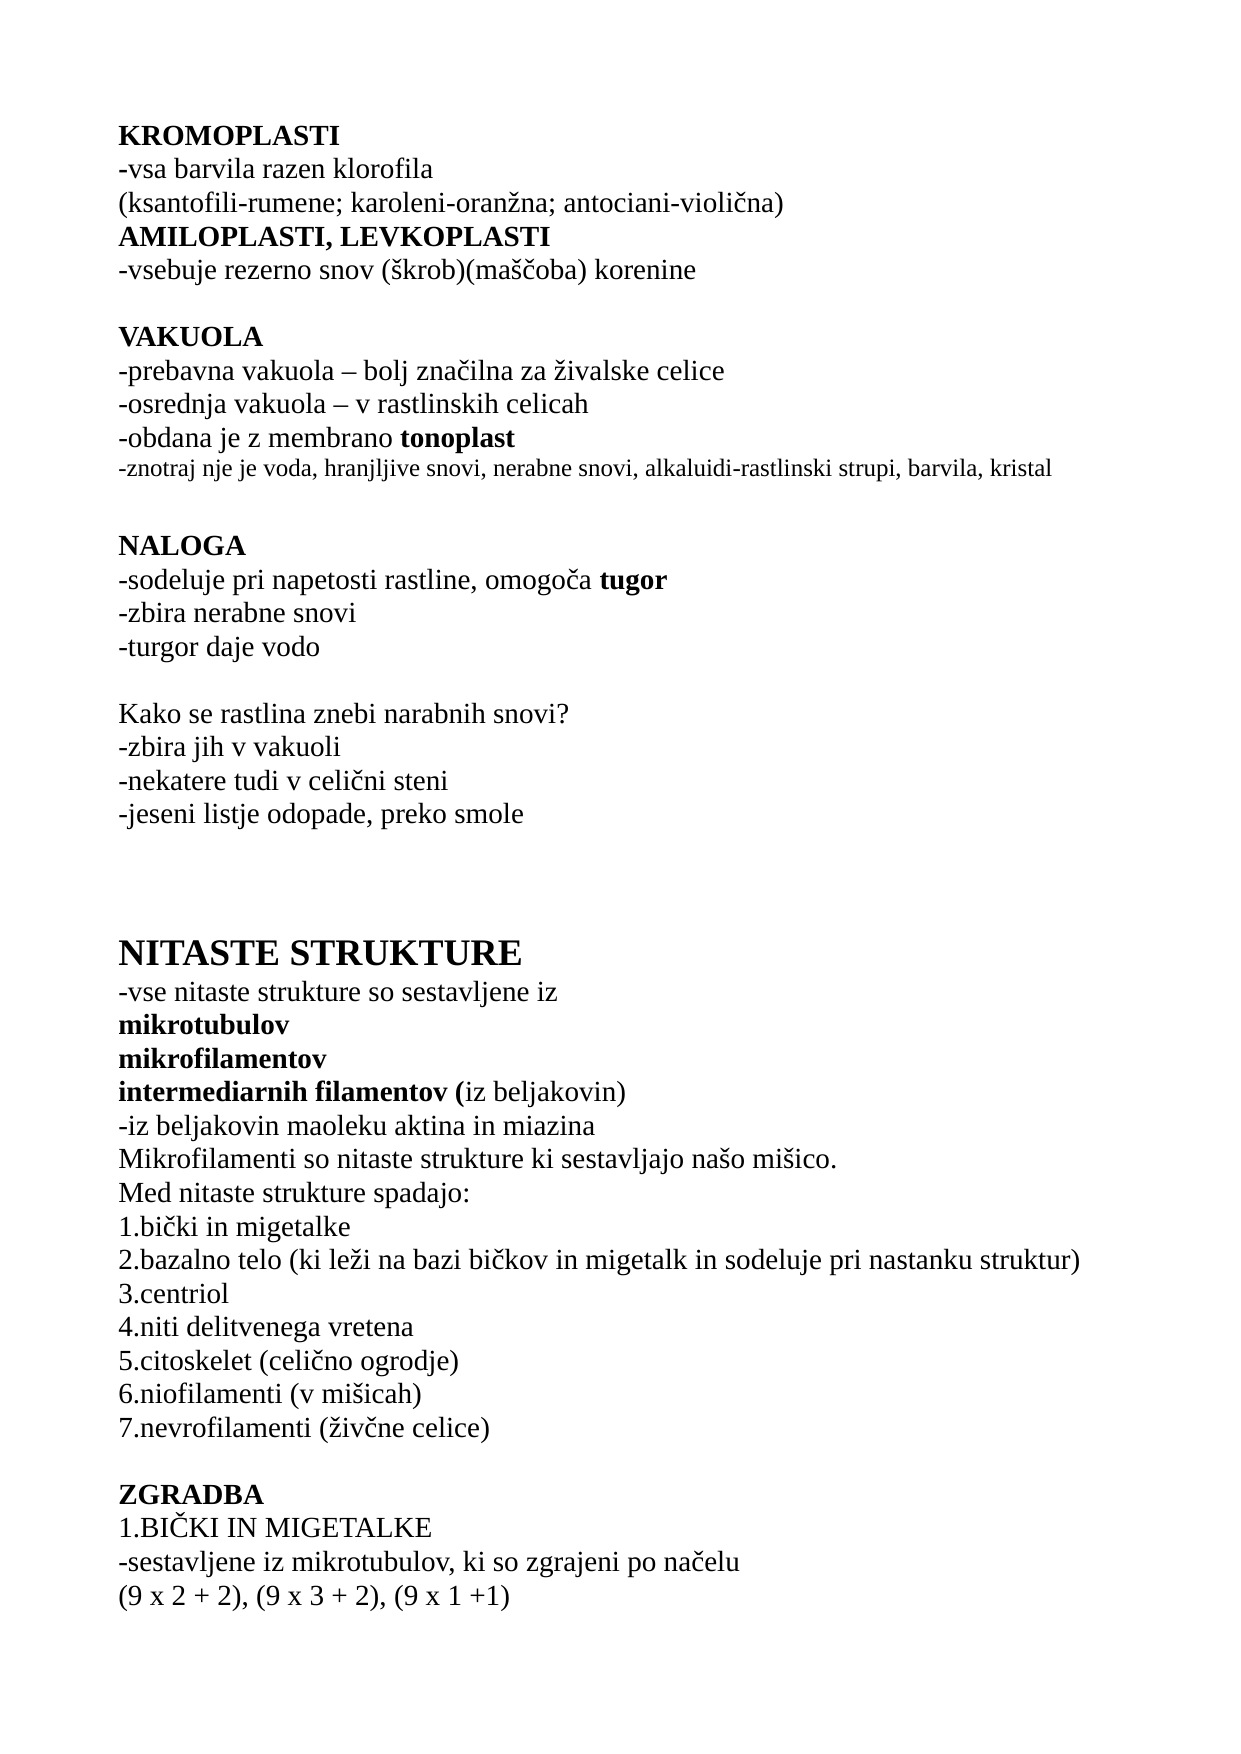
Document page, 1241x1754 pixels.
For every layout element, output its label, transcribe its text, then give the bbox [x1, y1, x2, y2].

text Mikrofilamenti so nitaste strukture ki sestavljajo našo mišico. [118, 1142, 1122, 1175]
text -vse nitaste strukture so sestavljene iz [118, 974, 1122, 1007]
text 6.niofilamenti (v mišicah) [118, 1376, 1122, 1410]
text 1.BIČKI IN MIGETALKE [118, 1511, 1122, 1544]
subtitle KROMOPLASTI [118, 118, 1122, 152]
subtitle AMILOPLASTI, LEVKOPLASTI [118, 219, 1122, 252]
text 5.citoskelet (celično ogrodje) [118, 1343, 1122, 1376]
text mikrofilamentov [118, 1041, 1122, 1074]
text 4.niti delitvenega vretena [118, 1309, 1122, 1343]
subtitle NITASTE STRUKTURE [118, 931, 1122, 974]
text -prebavna vakuola – bolj značilna za živalske celice [118, 353, 1122, 386]
text -nekatere tudi v celični steni [118, 763, 1122, 797]
text -turgor daje vodo [118, 629, 1122, 662]
text -sodeluje pri napetosti rastline, omogoča tugor [118, 562, 1122, 595]
text -zbira jih v vakuoli [118, 729, 1122, 763]
text Kako se rastlina znebi narabnih snovi? [118, 696, 1122, 729]
text intermediarnih filamentov (iz beljakovin) [118, 1074, 1122, 1108]
text 3.centriol [118, 1276, 1122, 1309]
text -zbira nerabne snovi [118, 595, 1122, 629]
text -osrednja vakuola – v rastlinskih celicah [118, 386, 1122, 420]
text -iz beljakovin maoleku aktina in miazina [118, 1108, 1122, 1142]
text 2.bazalno telo (ki leži na bazi bičkov in migetalk in sodeluje pri nastanku struktur) [118, 1242, 1122, 1276]
subtitle ZGRADBA [118, 1477, 1122, 1511]
text -vsebuje rezerno snov (škrob)(maščoba) korenine [118, 252, 1122, 286]
subtitle VAKUOLA [118, 319, 1122, 353]
text -jeseni listje odopade, preko smole [118, 797, 1122, 830]
text (ksantofili-rumene; karoleni-oranžna; antociani-violična) [118, 185, 1122, 219]
subtitle NALOGA [118, 528, 1122, 562]
text 7.nevrofilamenti (živčne celice) [118, 1410, 1122, 1443]
text 1.bički in migetalke [118, 1209, 1122, 1242]
text -obdana je z membrano tonoplast [118, 420, 1122, 453]
text -sestavljene iz mikrotubulov, ki so zgrajeni po načelu [118, 1544, 1122, 1578]
text (9 x 2 + 2), (9 x 3 + 2), (9 x 1 +1) [118, 1578, 1122, 1611]
text Med nitaste strukture spadajo: [118, 1175, 1122, 1209]
text -znotraj nje je voda, hranjljive snovi, nerabne snovi, alkaluidi-rastlinski strupi, barvila, kristal [118, 453, 1122, 482]
text -vsa barvila razen klorofila [118, 152, 1122, 185]
text mikrotubulov [118, 1007, 1122, 1041]
